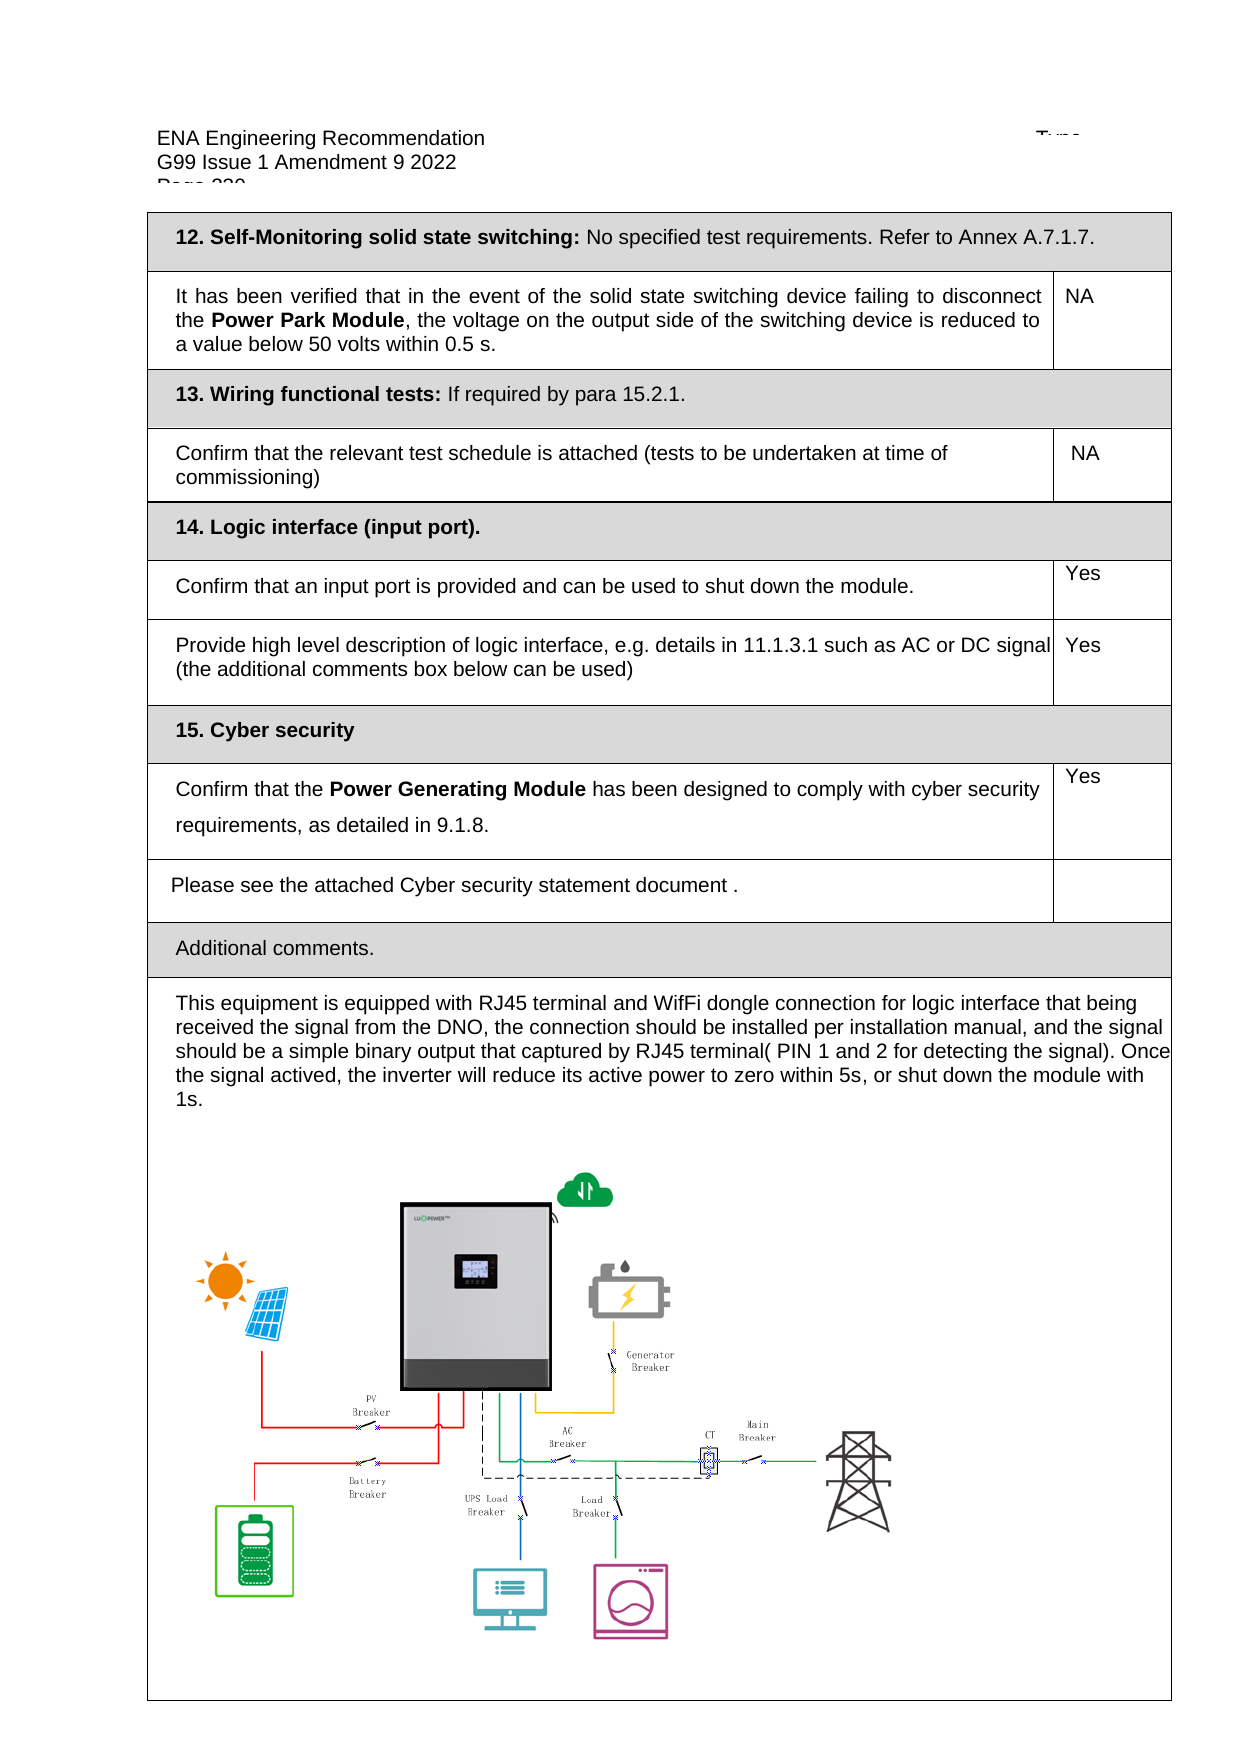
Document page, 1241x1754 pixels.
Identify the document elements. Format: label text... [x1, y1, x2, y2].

table_cell It has been verified that in the event of the solid state switching device failing to disconnect the Power Park Module, the voltage on the output side of the switching device is reduced to a value below 50 volts within 0.5 s. [148, 272, 1053, 368]
table_cell NA [1054, 272, 1171, 368]
table_cell Additional comments. [148, 923, 1171, 977]
table_cell Provide high level description of logic interface, e.g. details in 11.1.3.1 such as AC or DC signal (the additional comments box below can be used) [148, 620, 1053, 704]
table_header 12. Self-Monitoring solid state switching: No specified test requirements. Refer to Annex A.7.1.7. [148, 213, 1171, 271]
table_cell NA [1054, 429, 1171, 501]
table_cell [1054, 860, 1171, 922]
table_cell Yes [1054, 620, 1171, 704]
picture [175, 1122, 927, 1640]
table_cell Please see the attached Cyber security statement document . [148, 860, 1053, 922]
table_cell Confirm that the Power Generating Module has been designed to comply with cyber security requirements, as detailed in 9.1.8. [148, 764, 1053, 859]
table_cell This equipment is equipped with RJ45 terminal and WifFi dongle connection for logic interface that being received the signal from the DNO, the connection should be installed per installation manual, and the signal should be a simple binary output that captured by RJ45 terminal( PIN 1 and 2 for detecting the signal). Once the signal actived, the inverter will reduce its active power to zero within 5s, or shut down the module with 1s. [148, 978, 1171, 1700]
table_cell Yes [1054, 764, 1171, 859]
table_cell Confirm that the relevant test schedule is attached (tests to be undertaken at time of commissioning) [148, 429, 1053, 501]
table_cell 13. Wiring functional tests: If required by para 15.2.1. [148, 370, 1171, 427]
table_cell 14. Logic interface (input port). [148, 503, 1171, 560]
table_cell Yes [1054, 561, 1171, 619]
table_cell Confirm that an input port is provided and can be used to shut down the module. [148, 561, 1053, 619]
table_cell 15. Cyber security [148, 706, 1171, 763]
